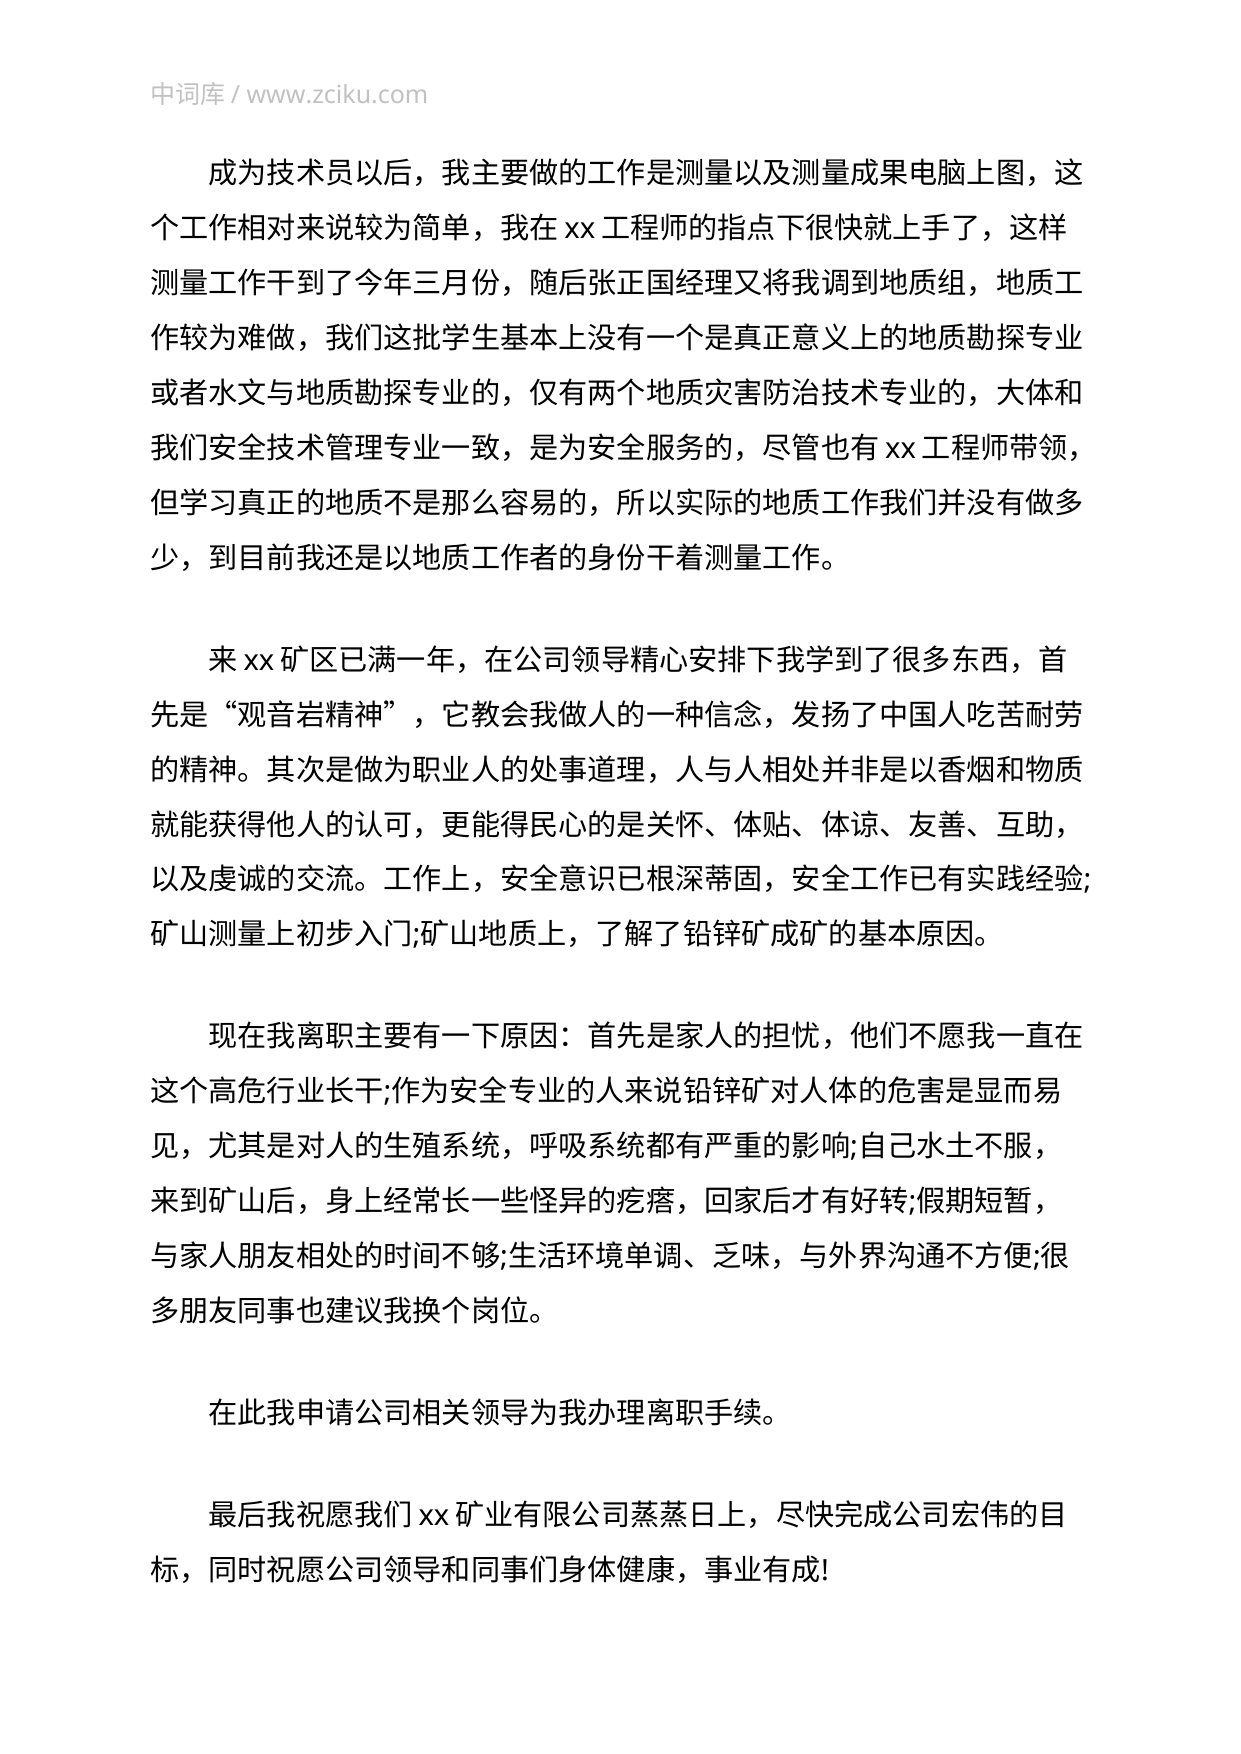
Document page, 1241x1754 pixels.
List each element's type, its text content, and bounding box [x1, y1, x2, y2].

text 最后我祝愿我们xx矿业有限公司蒸蒸日上，尽快完成公司宏伟的目标，同时祝愿公司领导和同事们身体健康，事业有成! [150, 1491, 1090, 1589]
text 成为技术员以后，我主要做的工作是测量以及测量成果电脑上图，这个工作相对来说较为简单，我在xx工程师的指点下很快就上手了，这样测量工作干到了今年三月份，随后张正国经理又将我调到地质组，地质工作较为难做，我们这批学生基本上没有一个是真正意义上的地质勘探专业或者水文与地质勘探专业的，仅有两个地质灾害防治技术专业的，大体和我们安全技术管理专业一致，是为安全服务的，尽管也有xx工程师带领，但学习真正的地质不是那么容易的，所以实际的地质工作我们并没有做多少，到目前我还是以地质工作者的身份干着测量工作。 [150, 150, 1090, 577]
text 在此我申请公司相关领导为我办理离职手续。 [150, 1389, 1090, 1432]
text 来xx矿区已满一年，在公司领导精心安排下我学到了很多东西，首先是“观音岩精神”，它教会我做人的一种信念，发扬了中国人吃苦耐劳的精神。其次是做为职业人的处事道理，人与人相处并非是以香烟和物质就能获得他人的认可，更能得民心的是关怀、体贴、体谅、友善、互助，以及虔诚的交流。工作上，安全意识已根深蒂固，安全工作已有实践经验;矿山测量上初步入门;矿山地质上，了解了铅锌矿成矿的基本原因。 [150, 636, 1090, 953]
text 现在我离职主要有一下原因：首先是家人的担忧，他们不愿我一直在这个高危行业长干;作为安全专业的人来说铅锌矿对人体的危害是显而易见，尤其是对人的生殖系统，呼吸系统都有严重的影响;自己水土不服，来到矿山后，身上经常长一些怪异的疙瘩，回家后才有好转;假期短暂，与家人朋友相处的时间不够;生活环境单调、乏味，与外界沟通不方便;很多朋友同事也建议我换个岗位。 [150, 1013, 1090, 1330]
